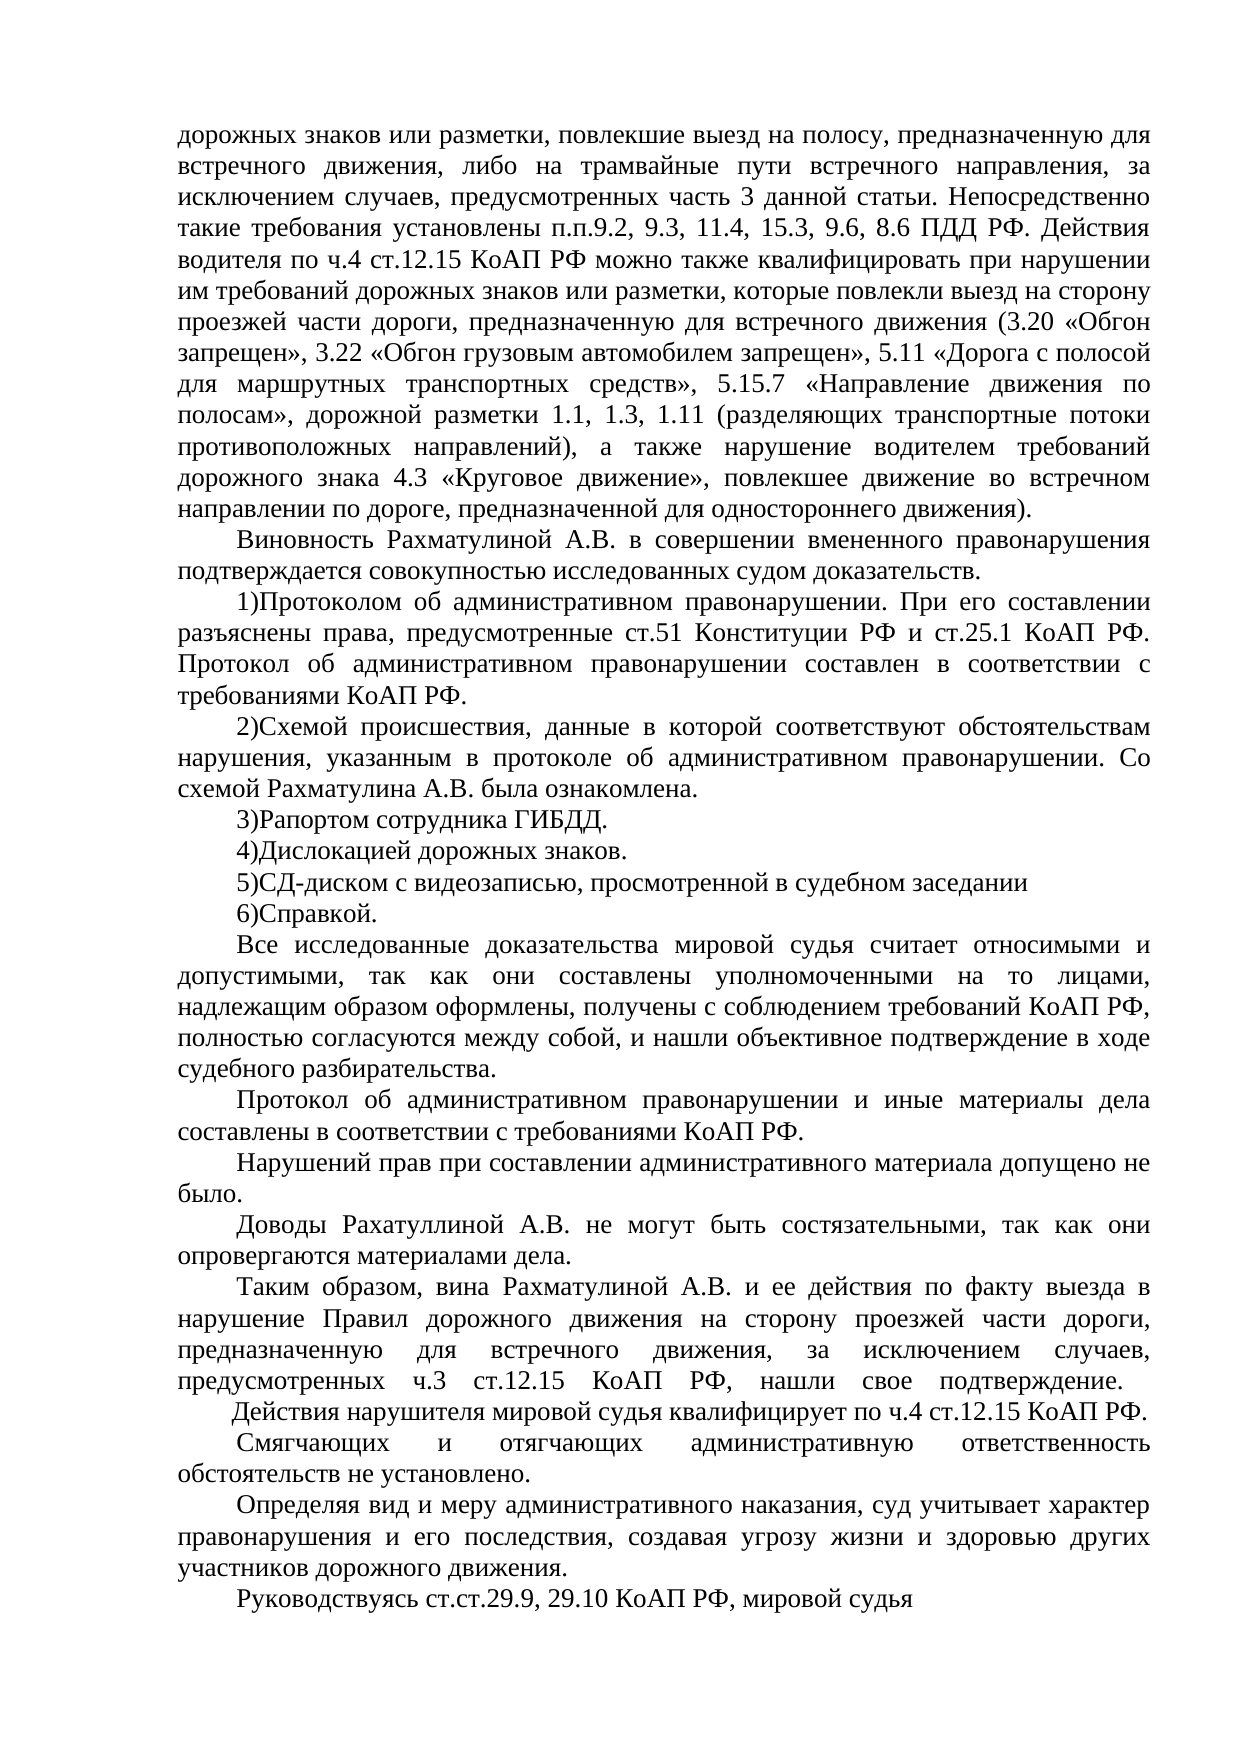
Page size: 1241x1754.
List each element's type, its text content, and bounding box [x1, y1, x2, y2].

text Нарушений прав при составлении административного материала допущено не было. [177, 1146, 1152, 1208]
text 3)Рапортом сотрудника ГИБДД. [177, 803, 1152, 834]
text Руководствуясь ст.ст.29.9, 29.10 КоАП РФ, мировой судья [177, 1582, 1152, 1613]
text Определяя вид и меру административного наказания, суд учитывает характер правонарушения и его последствия, создавая угрозу жизни и здоровью других участников дорожного движения. [177, 1488, 1152, 1582]
text Доводы Рахатуллиной А.В. не могут быть состязательными, так как они опровергаются материалами дела. [177, 1208, 1152, 1271]
text Протокол об административном правонарушении и иные материалы дела составлены в соответствии с требованиями КоАП РФ. [177, 1084, 1152, 1146]
text 1)Протоколом об административном правонарушении. При его составлении разъяснены права, предусмотренные ст.51 Конституции РФ и ст.25.1 КоАП РФ. Протокол об административном правонарушении составлен в соответствии с требованиями КоАП РФ. [177, 585, 1152, 710]
text 6)Справкой. [177, 897, 1152, 928]
text 4)Дислокацией дорожных знаков. [177, 834, 1152, 866]
text Таким образом, вина Рахматулиной А.В. и ее действия по факту выезда в нарушение Правил дорожного движения на сторону проезжей части дороги, предназначенную для встречного движения, за исключением случаев, предусмотренных ч.3 ст.12.15 КоАП РФ, нашли свое подтверждение. Действия нарушителя мировой судья квалифицирует по ч.4 ст.12.15 КоАП РФ. [177, 1271, 1152, 1426]
text 5)СД-диском с видеозаписью, просмотренной в судебном заседании [177, 866, 1152, 897]
text Все исследованные доказательства мировой судья считает относимыми и допустимыми, так как они составлены уполномоченными на то лицами, надлежащим образом оформлены, получены с соблюдением требований КоАП РФ, полностью согласуются между собой, и нашли объективное подтверждение в ходе судебного разбирательства. [177, 928, 1152, 1084]
text Виновность Рахматулиной А.В. в совершении вмененного правонарушения подтверждается совокупностью исследованных судом доказательств. [177, 523, 1152, 585]
text Смягчающих и отягчающих административную ответственность обстоятельств не установлено. [177, 1426, 1152, 1488]
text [177, 118, 1152, 523]
text 2)Схемой происшествия, данные в которой соответствуют обстоятельствам нарушения, указанным в протоколе об административном правонарушении. Со схемой Рахматулина А.В. была ознакомлена. [177, 710, 1152, 803]
